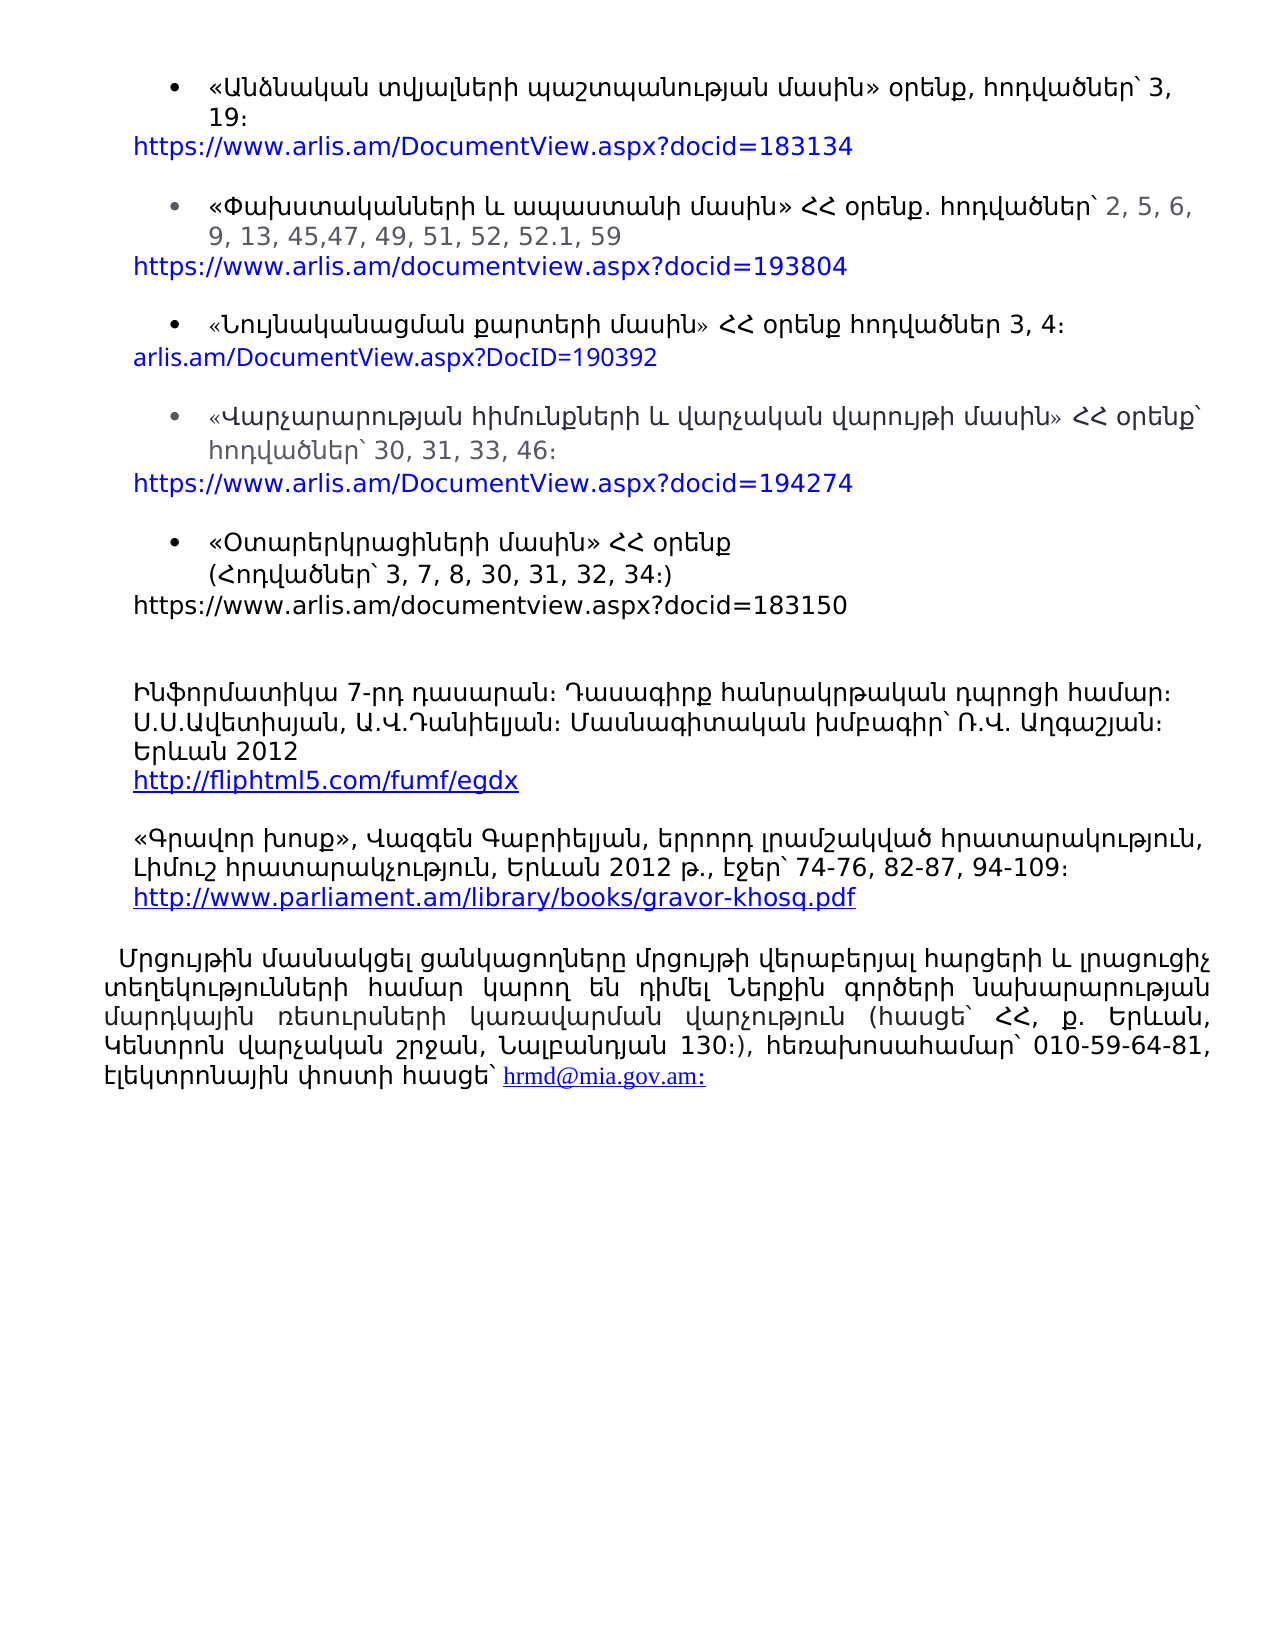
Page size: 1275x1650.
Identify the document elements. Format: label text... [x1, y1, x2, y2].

list «Օտարերկրացիների մասին» ՀՀ օրենք [170, 528, 1211, 557]
list «Փախստականների և ապաստանի մասին» ՀՀ օրենք․ հոդվածներ՝ 2, 5, 6, 9, 13, 45,47, 49, 51, 52, 52․1, 59 [170, 190, 1211, 252]
text https://www.arlis.am/documentview.aspx?docid=193804 [133, 252, 1211, 281]
text http://www.parliament.am/library/books/gravor-khosq.pdf [133, 883, 1211, 912]
text «Գրավոր խոսք», Վազգեն Գաբրիելյան, երրորդ լրամշակված հրատարակություն, Լիմուշ հրատարակչություն, Երևան 2012 թ., էջեր՝ 74-76, 82-87, 94-109։ [133, 824, 1211, 883]
text Մրցույթին մասնակցել ցանկացողները մրցույթի վերաբերյալ հարցերի և լրացուցիչ տեղեկությունների համար կարող են դիմել Ներքին գործերի նախարարության մարդկային ռեսուրսների կառավարման վարչություն (հասցե՝ ՀՀ, ք. Երևան, Կենտրոն վարչական շրջան, Նալբանդյան 130։), հեռախոսահամար՝ 010-59-64-81, էլեկտրոնային փոստի հասցե՝ hrmd@mia.gov.am։ [103, 944, 1211, 1090]
text http://fliphtml5.com/fumf/egdx [133, 766, 1211, 795]
text arlis.am/DocumentView.aspx?DocID=190392 [133, 339, 1211, 373]
list Վարչարարության հիմունքների և վարչական վարույթի մասին ՀՀ օրենք՝ հոդվածներ՝ 30, 31, 33, 46։ [170, 402, 1211, 465]
list https://www.arlis.am/documentview.aspx?docid=183150 [133, 591, 1211, 620]
text Ինֆորմատիկա 7-րդ դասարան։ Դասագիրք հանրակրթական դպրոցի համար։ Ս.Ս.Ավետիսյան, Ա.Վ.Դանիելյան։ Մասնագիտական խմբագիր՝ Ռ.Վ. Աղգաշյան։ Երևան 2012 [133, 678, 1211, 766]
text https://www.arlis.am/DocumentView.aspx?docid=183134 [133, 132, 1211, 161]
list Նույնականացման քարտերի մասին ՀՀ օրենք հոդվածներ 3, 4։ [170, 310, 1211, 339]
list «Անձնական տվյալների պաշտպանության մասին» օրենք, հոդվածներ՝ 3, 19։ [170, 73, 1211, 132]
list (Հոդվածներ՝ 3, 7, 8, 30, 31, 32, 34։) [208, 557, 1211, 591]
text https://www.arlis.am/DocumentView.aspx?docid=194274 [133, 469, 1211, 499]
